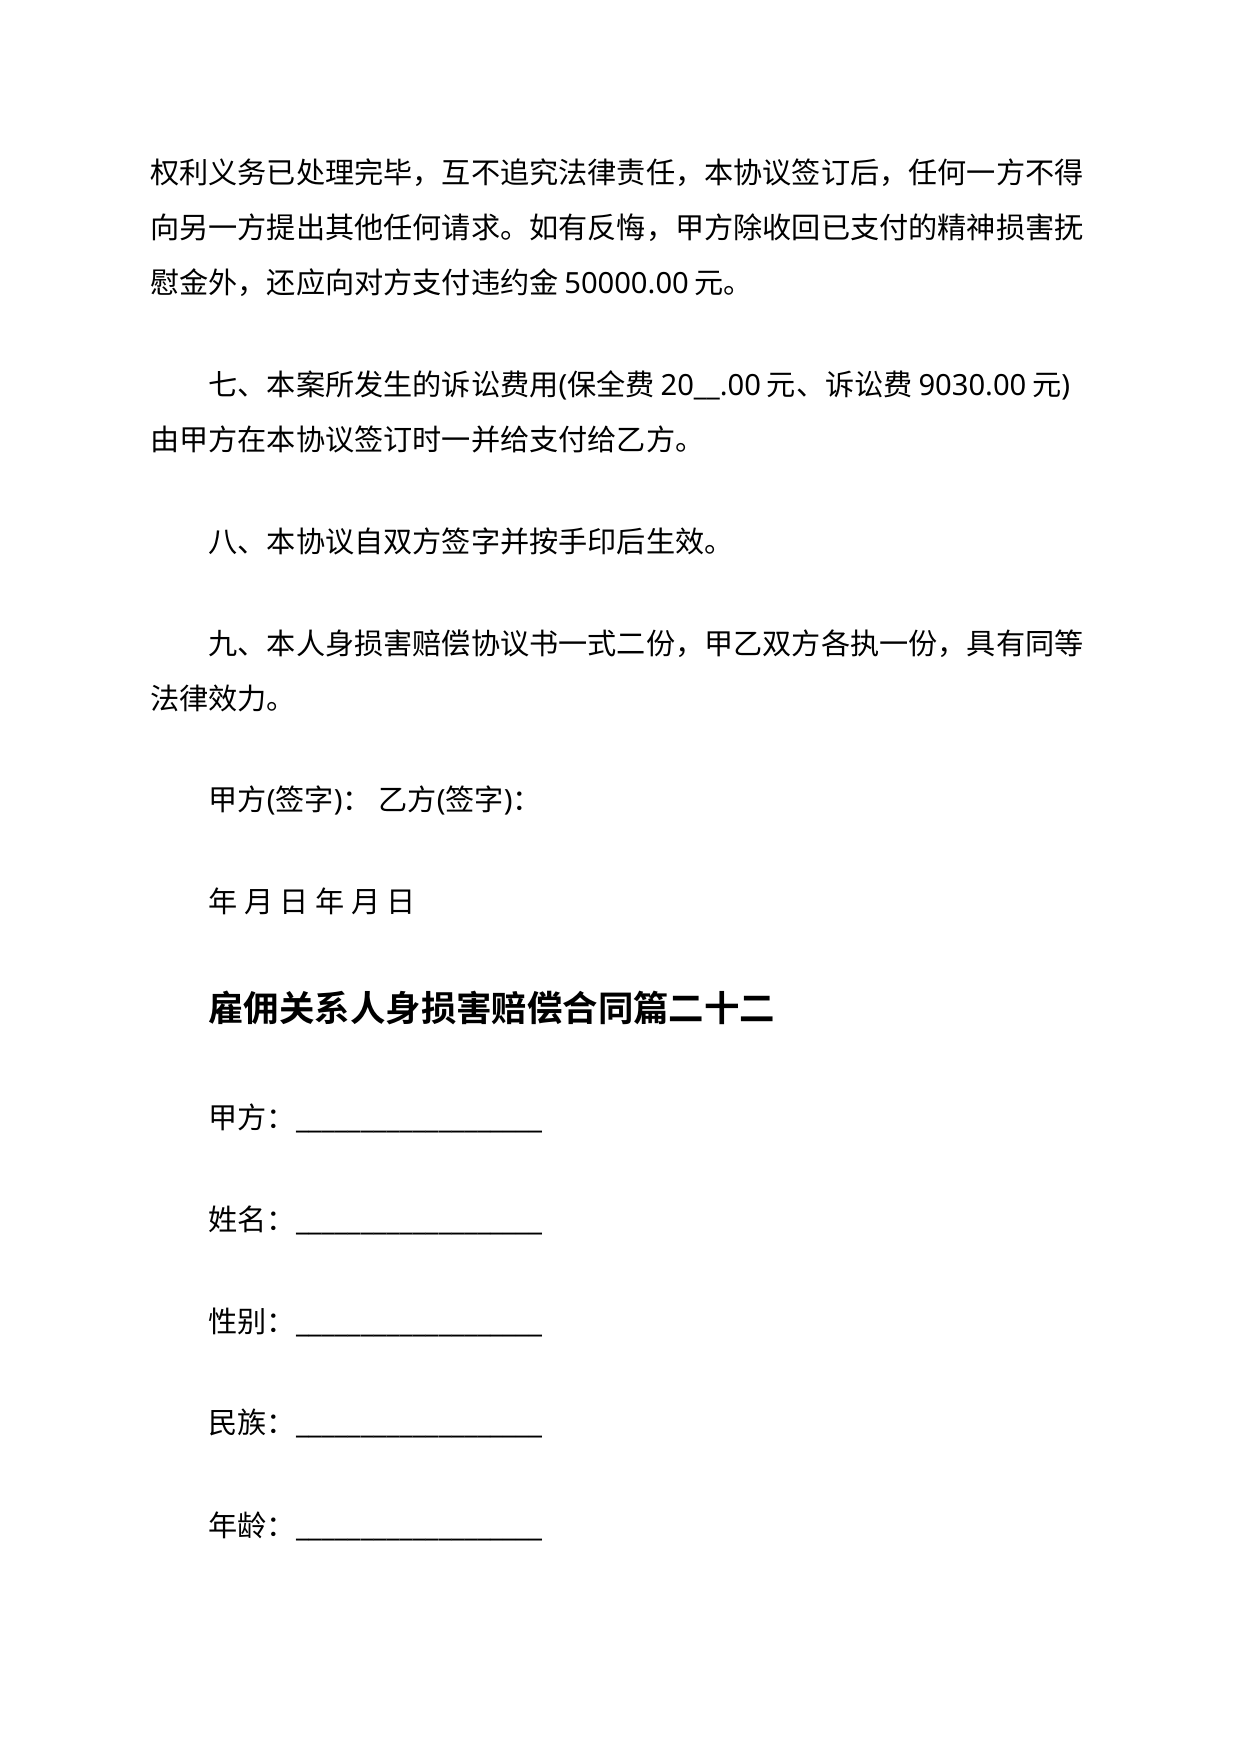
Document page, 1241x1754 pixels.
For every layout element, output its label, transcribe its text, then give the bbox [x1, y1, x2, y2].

text 姓名：___________________ [150, 1196, 1090, 1238]
text 雇佣关系人身损害赔偿合同篇二十二 [150, 981, 1090, 1032]
text 年 月 日 年 月 日 [150, 879, 1090, 921]
text 甲方(签字)： 乙方(签字)： [150, 777, 1090, 819]
text 年龄：___________________ [150, 1502, 1090, 1544]
text 九、本人身损害赔偿协议书一式二份，甲乙双方各执一份，具有同等法律效力。 [150, 620, 1090, 717]
text 甲方：___________________ [150, 1094, 1090, 1137]
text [150, 150, 1090, 302]
text 性别：___________________ [150, 1298, 1090, 1341]
text 七、本案所发生的诉讼费用(保全费20__.00元、诉讼费9030.00元)由甲方在本协议签订时一并给支付给乙方。 [150, 362, 1090, 459]
text 八、本协议自双方签字并按手印后生效。 [150, 518, 1090, 561]
text 民族：___________________ [150, 1400, 1090, 1442]
